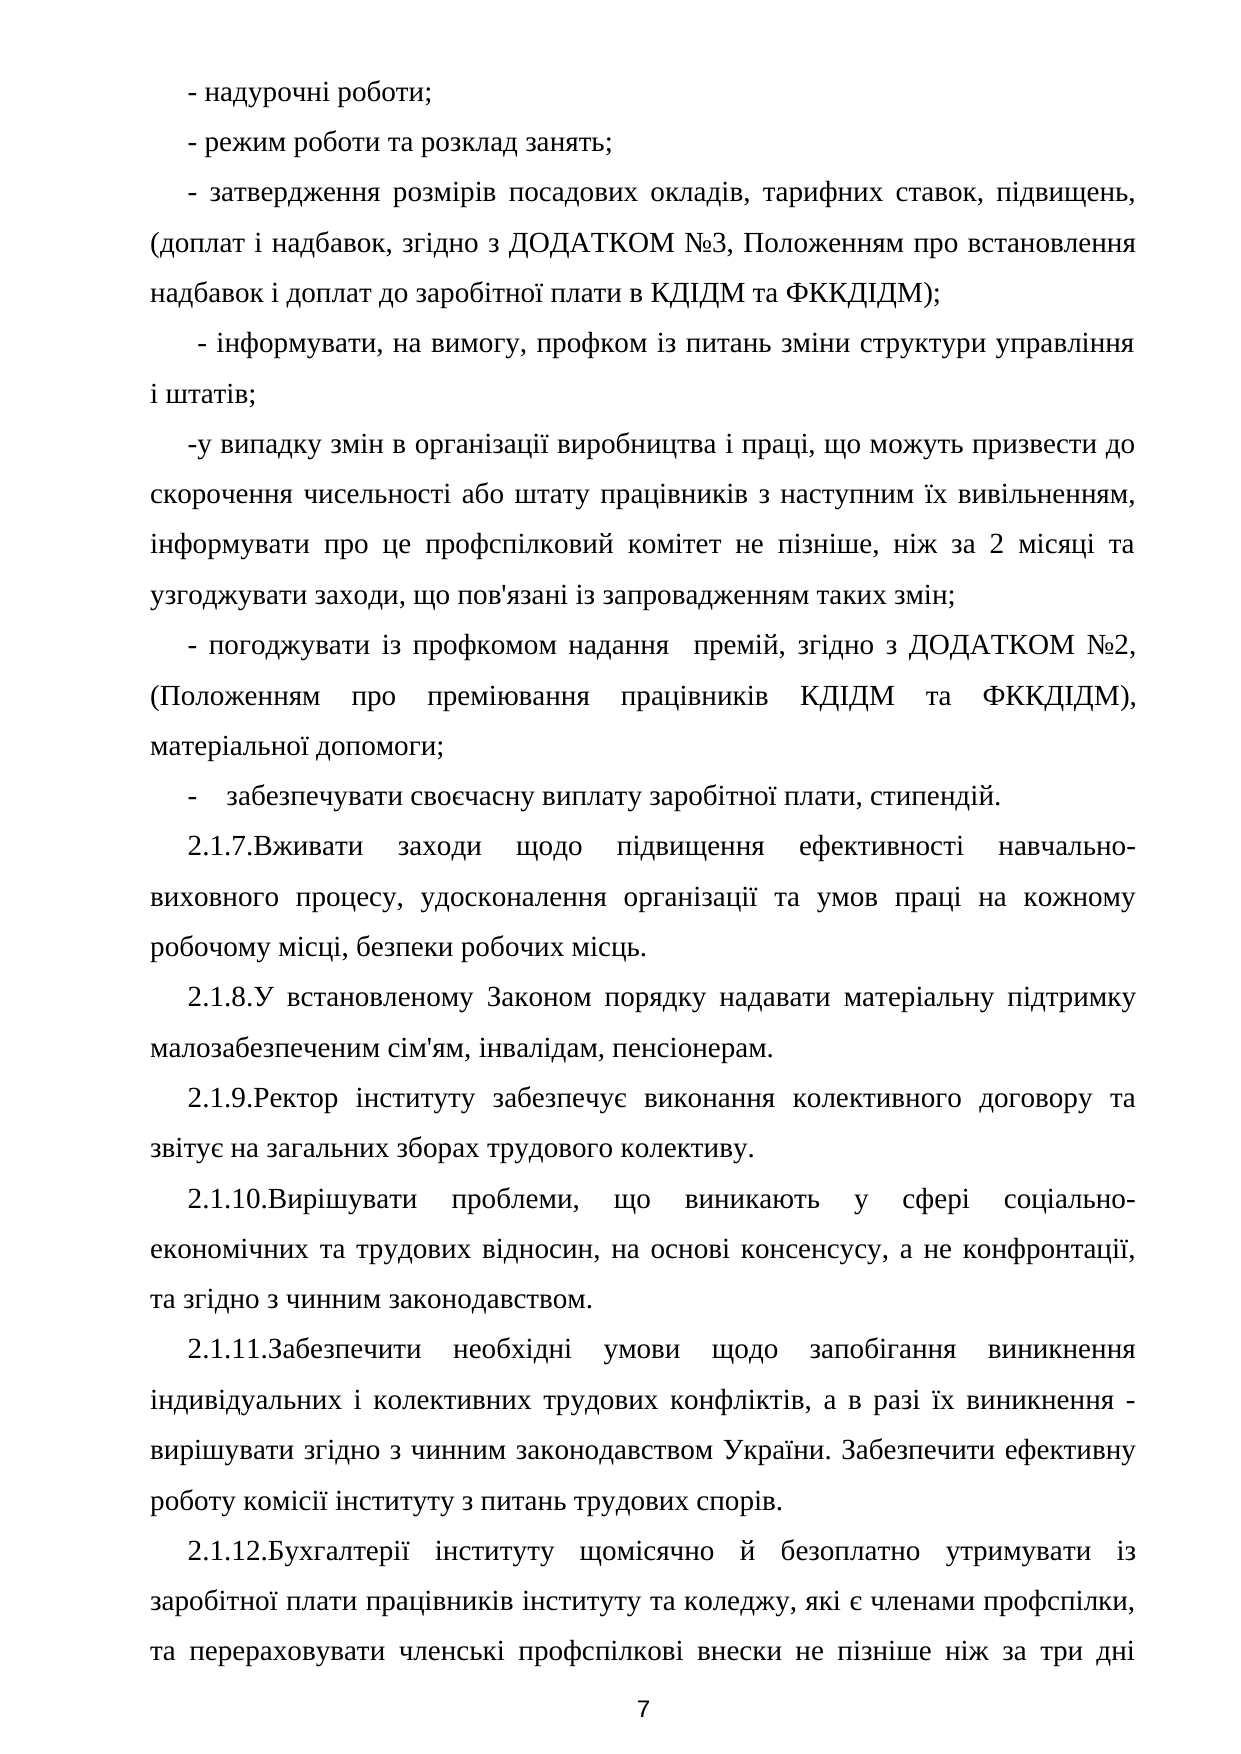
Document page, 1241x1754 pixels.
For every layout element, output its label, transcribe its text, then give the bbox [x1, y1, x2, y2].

text 2.1.10.Вирішувати проблеми, що виникають у сфері соціально- економічних та трудових відносин, на основі консенсусу, а не конфронтації, та згідно з чинним законодавством. [150, 1181, 1137, 1315]
text - інформувати, на вимогу, профком із питань зміни структури управління і штатів; [150, 325, 1137, 409]
text - режим роботи та розклад занять; [150, 124, 1137, 158]
text - забезпечувати своєчасну виплату заробітної плати, стипендій. [150, 778, 1137, 812]
text 2.1.7.Вживати заходи щодо підвищення ефективності навчально- виховного процесу, удосконалення організації та умов праці на кожному робочому місці, безпеки робочих місць. [150, 828, 1137, 963]
text - погоджувати із профкомом надання премій, згідно з ДОДАТКОМ №2, (Положенням про преміювання працівників КДІДМ та ФККДІДМ), матеріальної допомоги; [150, 627, 1137, 761]
text 2.1.9.Ректор інституту забезпечує виконання колективного договору та звітує на загальних зборах трудового колективу. [150, 1080, 1137, 1164]
text 2.1.8.У встановленому Законом порядку надавати матеріальну підтримку малозабезпеченим сім'ям, інвалідам, пенсіонерам. [150, 979, 1137, 1063]
text -у випадку змін в організації виробництва і праці, що можуть призвести до скорочення чисельності або штату працівників з наступним їх вивільненням, інформувати про це профспілковий комітет не пізніше, ніж за 2 місяці та узгоджувати заходи, що пов'язані із запровадженням таких змін; [150, 426, 1137, 611]
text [150, 1533, 1137, 1667]
text - надурочні роботи; [150, 74, 1137, 107]
text - затвердження розмірів посадових окладів, тарифних ставок, підвищень, (доплат і надбавок, згідно з ДОДАТКОМ №3, Положенням про встановлення надбавок і доплат до заробітної плати в КДІДМ та ФККДІДМ); [150, 174, 1137, 309]
text 2.1.11.Забезпечити необхідні умови щодо запобігання виникнення індивідуальних і колективних трудових конфліктів, а в разі їх виникнення - вирішувати згідно з чинним законодавством України. Забезпечити ефективну роботу комісії інституту з питань трудових спорів. [150, 1332, 1137, 1516]
